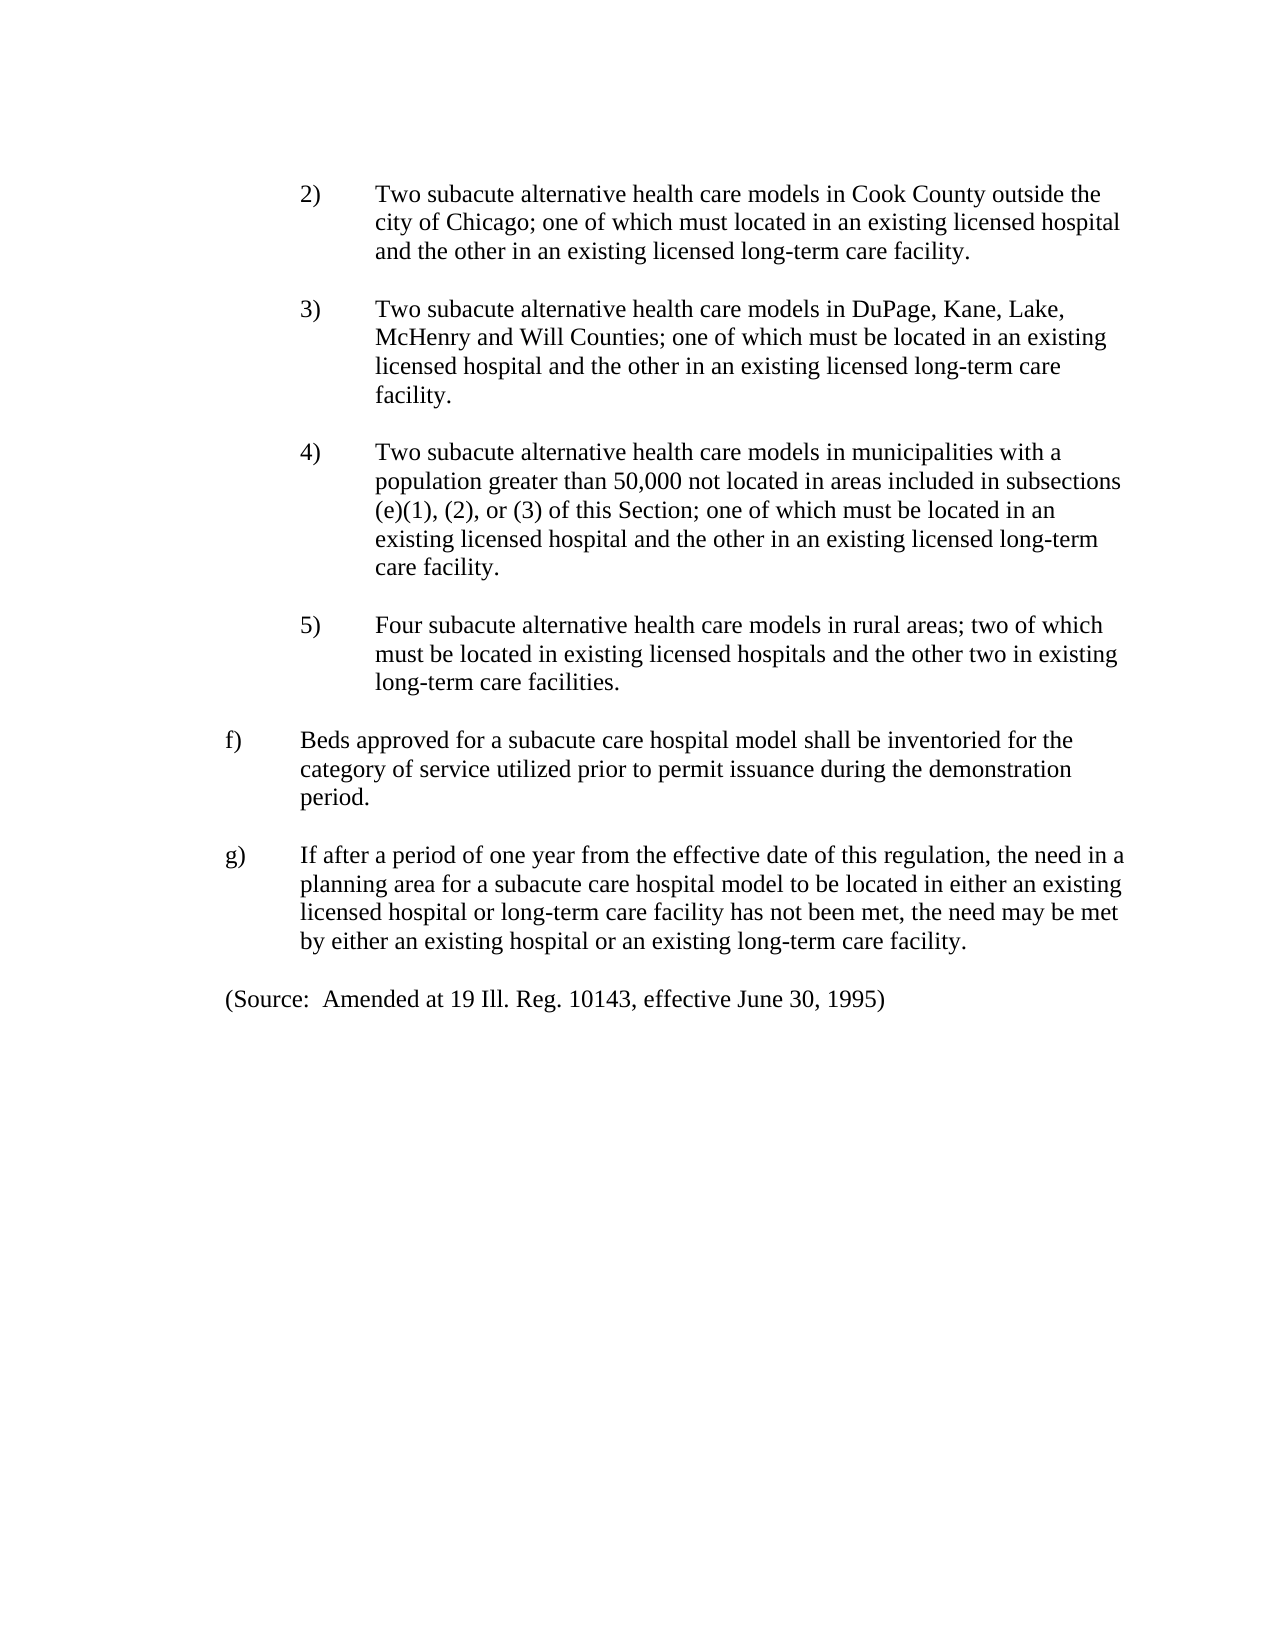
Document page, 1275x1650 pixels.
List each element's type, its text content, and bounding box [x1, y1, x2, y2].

text 2) Two subacute alternative health care models in Cook County outside the city of Chicago; one of which must located in an existing licensed hospital and the other in an existing licensed long-term care facility. [300, 179, 1125, 265]
text 4) Two subacute alternative health care models in municipalities with a population greater than 50,000 not located in areas included in subsections (e)(1), (2), or (3) of this Section; one of which must be located in an existing licensed hospital and the other in an existing licensed long-term care facility. [300, 437, 1125, 581]
text g) If after a period of one year from the effective date of this regulation, the need in a planning area for a subacute care hospital model to be located in either an existing licensed hospital or long-term care facility has not been met, the need may be met by either an existing hospital or an existing long-term care facility. [225, 840, 1125, 955]
text 5) Four subacute alternative health care models in rural areas; two of which must be located in existing licensed hospitals and the other two in existing long-term care facilities. [300, 610, 1125, 696]
text (Source: Amended at 19 Ill. Reg. 10143, effective June 30, 1995) [225, 984, 1125, 1012]
text f) Beds approved for a subacute care hospital model shall be inventoried for the category of service utilized prior to permit issuance during the demonstration period. [225, 725, 1125, 811]
text 3) Two subacute alternative health care models in DuPage, Kane, Lake, McHenry and Will Counties; one of which must be located in an existing licensed hospital and the other in an existing licensed long-term care facility. [300, 294, 1125, 409]
